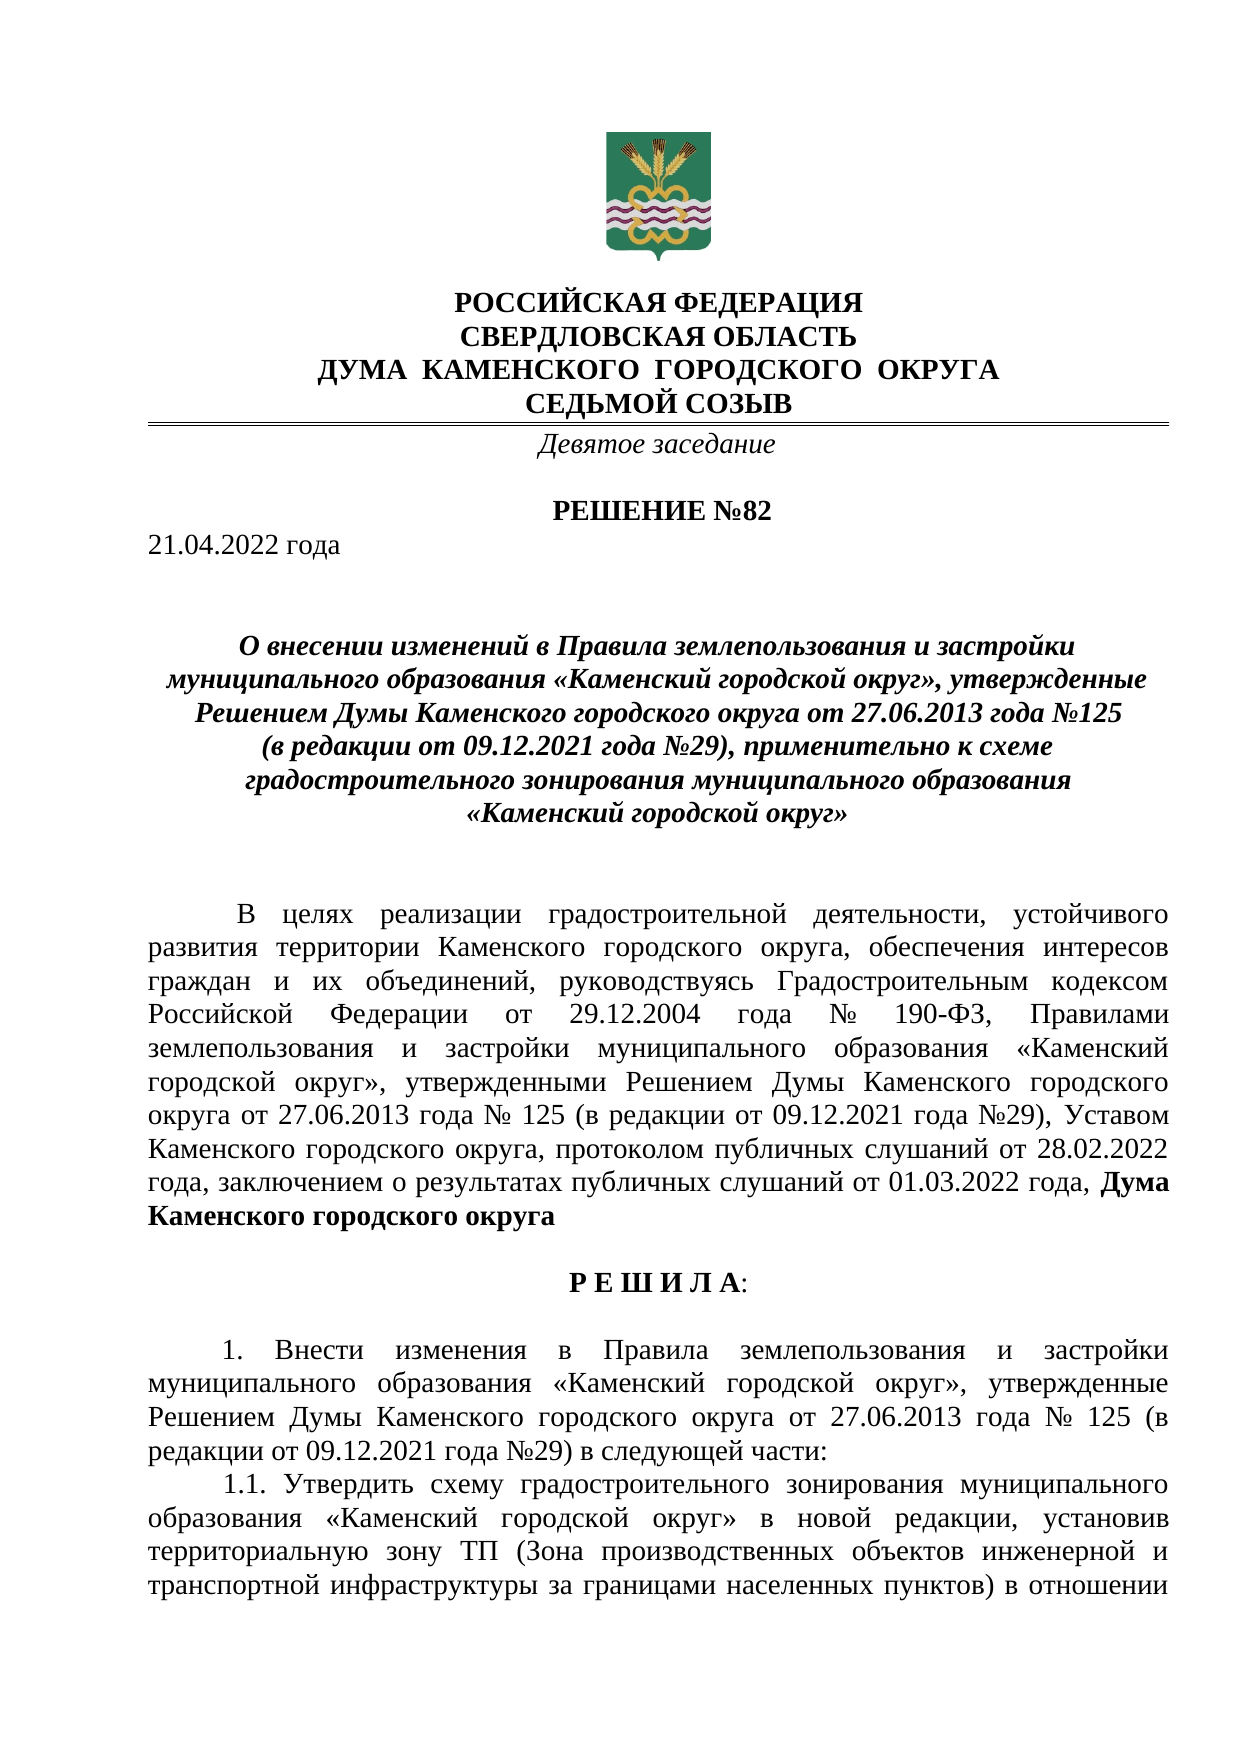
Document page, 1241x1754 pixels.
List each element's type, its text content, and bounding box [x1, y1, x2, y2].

text В целях реализации градостроительной деятельности, устойчивого развития территории Каменского городского округа, обеспечения интересов граждан и их объединений, руководствуясь Градостроительным кодексом Российской Федерации от 29.12.2004 года № 190-ФЗ, Правилами землепользования и застройки муниципального образования «Каменский городской округ», утвержденными Решением Думы Каменского городского округа от 27.06.2013 года № 125 (в редакции от 09.12.2021 года №29), Уставом Каменского городского округа, протоколом публичных слушаний от 28.02.2022 года, заключением о результатах публичных слушаний от 01.03.2022 года, Дума Каменского городского округа [148, 896, 1169, 1231]
title РОССИЙСКАЯ ФЕДЕРАЦИЯ [148, 285, 1169, 319]
text Девятое заседание [148, 426, 1169, 460]
text Р Е Ш И Л А: [148, 1265, 1169, 1298]
text РЕШЕНИЕ №82 [148, 493, 1169, 527]
picture [606, 132, 711, 261]
text (в редакции от 09.12.2021 года №29), применительно к схеме градостроительного зонирования муниципального образования [148, 728, 1169, 795]
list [148, 1466, 1169, 1600]
text 21.04.2022 года [148, 527, 1169, 561]
subtitle СЕДЬМОЙ СОЗЫВ [148, 386, 1169, 422]
text «Каменский городской округ» [148, 795, 1169, 829]
text 1. Внести изменения в Правила землепользования и застройки муниципального образования «Каменский городской округ», утвержденные Решением Думы Каменского городского округа от 27.06.2013 года № 125 (в редакции от 09.12.2021 года №29) в следующей части: [148, 1332, 1169, 1466]
text ДУМА КАМЕНСКОГО ГОРОДСКОГО ОКРУГА [148, 352, 1169, 386]
title СВЕРДЛОВСКАЯ ОБЛАСТЬ [148, 319, 1169, 352]
text О внесении изменений в Правила землепользования и застройки муниципального образования «Каменский городской округ», утвержденные Решением Думы Каменского городского округа от 27.06.2013 года №125 [148, 628, 1169, 728]
